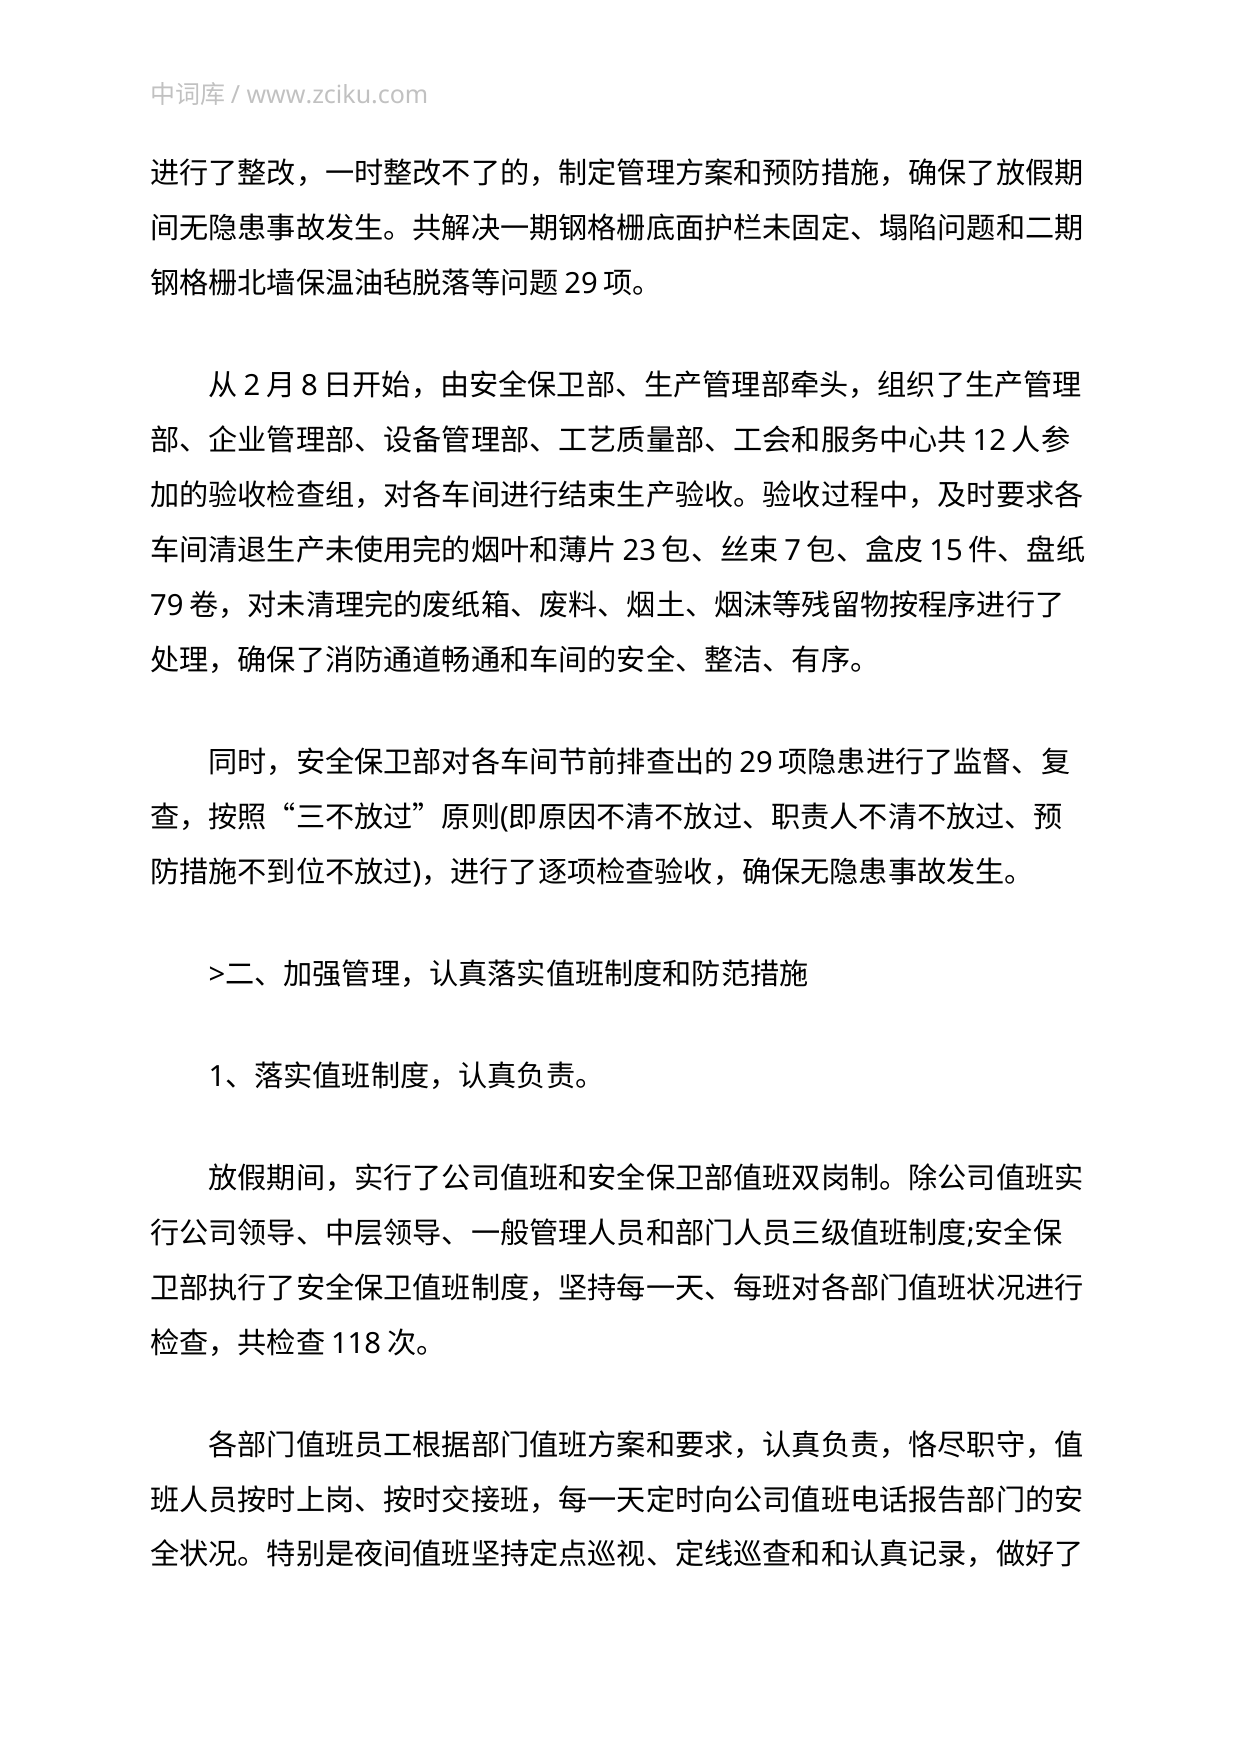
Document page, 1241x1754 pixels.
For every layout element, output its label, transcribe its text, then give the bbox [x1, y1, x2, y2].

text 放假期间，实行了公司值班和安全保卫部值班双岗制。除公司值班实行公司领导、中层领导、一般管理人员和部门人员三级值班制度;安全保卫部执行了安全保卫值班制度，坚持每一天、每班对各部门值班状况进行检查，共检查118次。 [150, 1154, 1090, 1362]
text >二、加强管理，认真落实值班制度和防范措施 [150, 950, 1090, 993]
text 同时，安全保卫部对各车间节前排查出的29项隐患进行了监督、复查，按照“三不放过”原则(即原因不清不放过、职责人不清不放过、预防措施不到位不放过)，进行了逐项检查验收，确保无隐患事故发生。 [150, 738, 1090, 891]
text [150, 1421, 1090, 1573]
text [150, 150, 1090, 302]
text 从2月8日开始，由安全保卫部、生产管理部牵头，组织了生产管理部、企业管理部、设备管理部、工艺质量部、工会和服务中心共12人参加的验收检查组，对各车间进行结束生产验收。验收过程中，及时要求各车间清退生产未使用完的烟叶和薄片23包、丝束7包、盒皮15件、盘纸79卷，对未清理完的废纸箱、废料、烟土、烟沫等残留物按程序进行了处理，确保了消防通道畅通和车间的安全、整洁、有序。 [150, 362, 1090, 679]
text 1、落实值班制度，认真负责。 [150, 1052, 1090, 1095]
